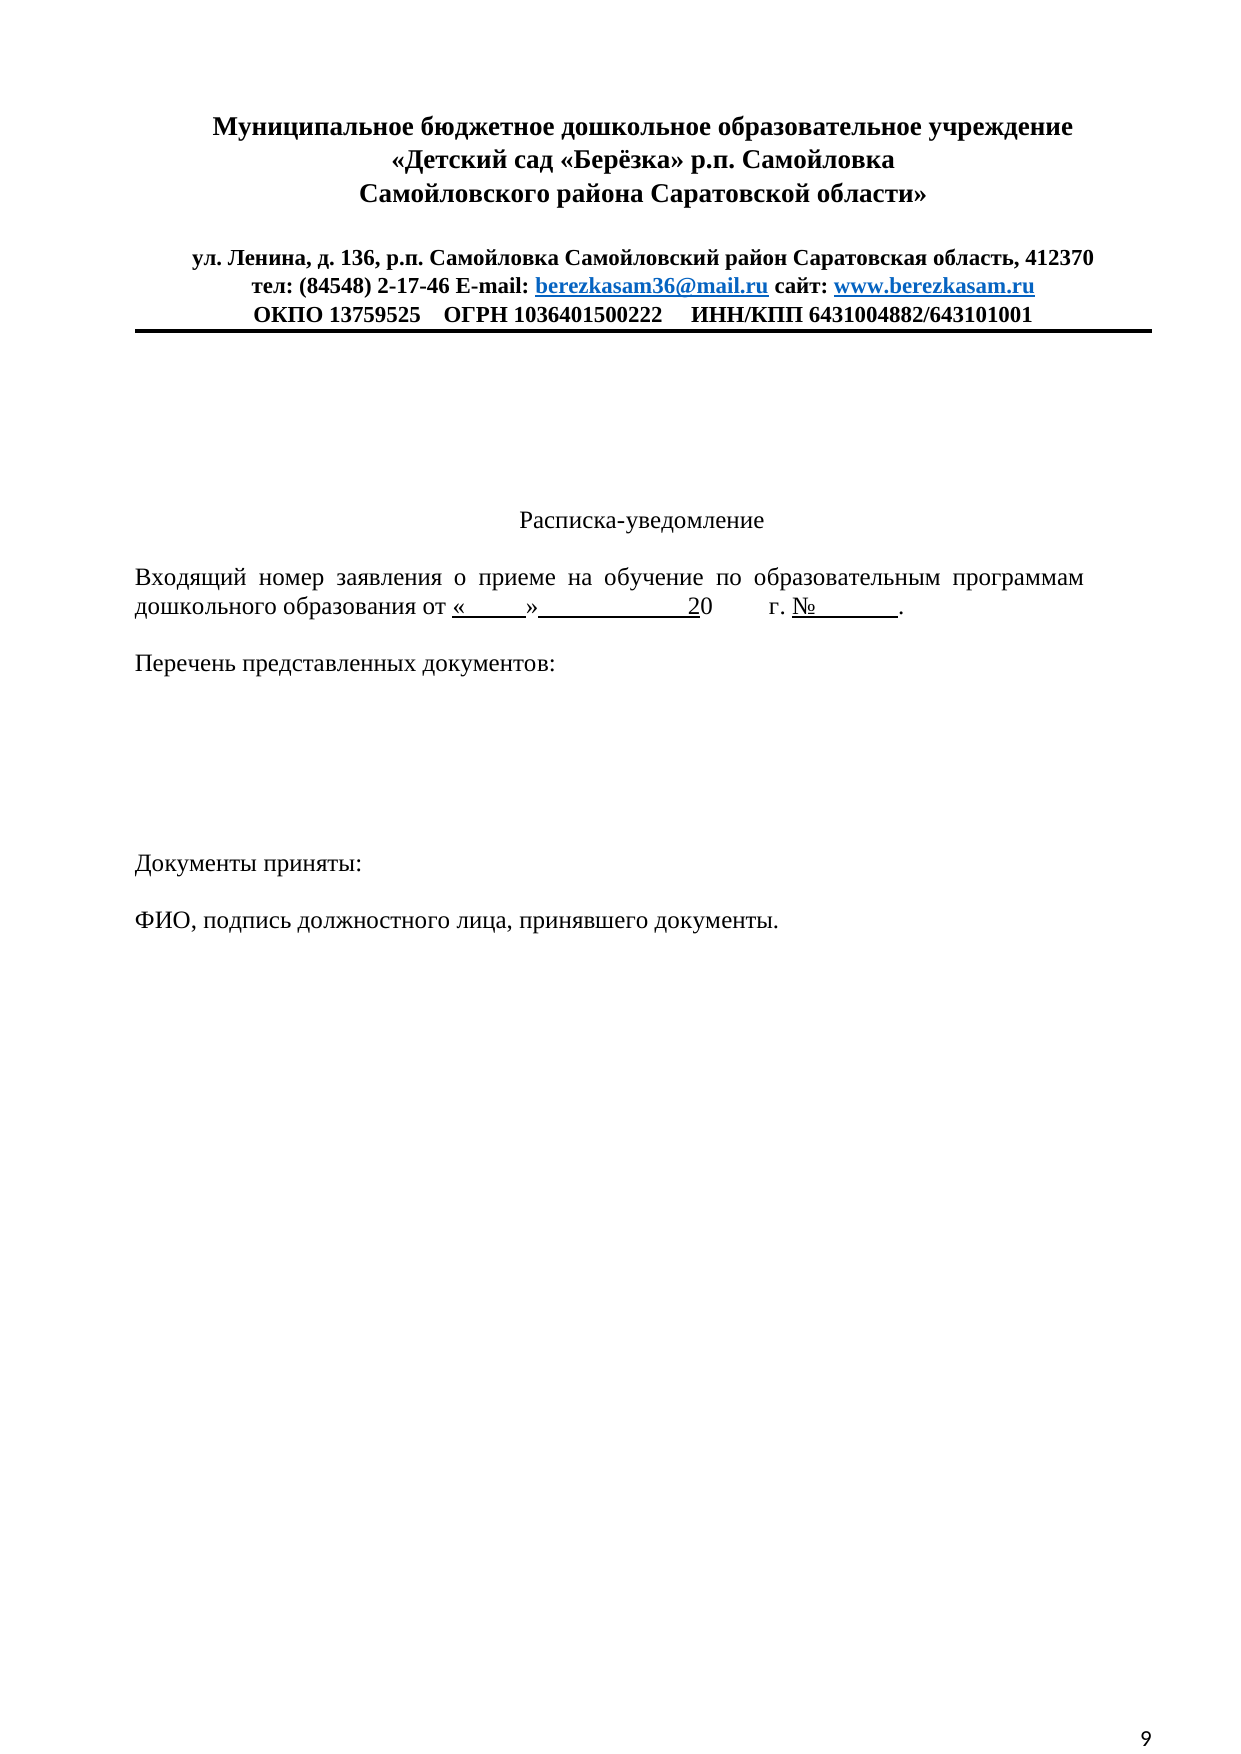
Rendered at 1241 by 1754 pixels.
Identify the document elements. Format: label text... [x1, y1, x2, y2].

text Самойловского района Саратовской области» [134, 177, 1152, 208]
text ул. Ленина, д. 136, р.п. Самойловка Самойловский район Саратовская область, 412370 [134, 244, 1152, 271]
text Муниципальное бюджетное дошкольное образовательное учреждение [134, 110, 1152, 141]
text ОКПО 13759525 ОГРН 1036401500222 ИНН/КПП 6431004882/643101001 [134, 301, 1152, 333]
text Документы приняты: [134, 848, 1154, 877]
text Входящий номер заявления о приеме на обучение по образовательным программам дошкольного образования от « » 20 г. № . [134, 562, 1087, 620]
text тел: (84548) 2-17-46 E-mail: berezkasam36@mail.ru сайт: www.berezkasam.ru [134, 273, 1152, 299]
text ФИО, подпись должностного лица, принявшего документы. [134, 905, 1154, 934]
text «Детский сад «Берёзка» р.п. Самойловка [134, 143, 1152, 175]
text Расписка-уведомление [519, 506, 1154, 534]
text Перечень представленных документов: [134, 648, 1154, 677]
